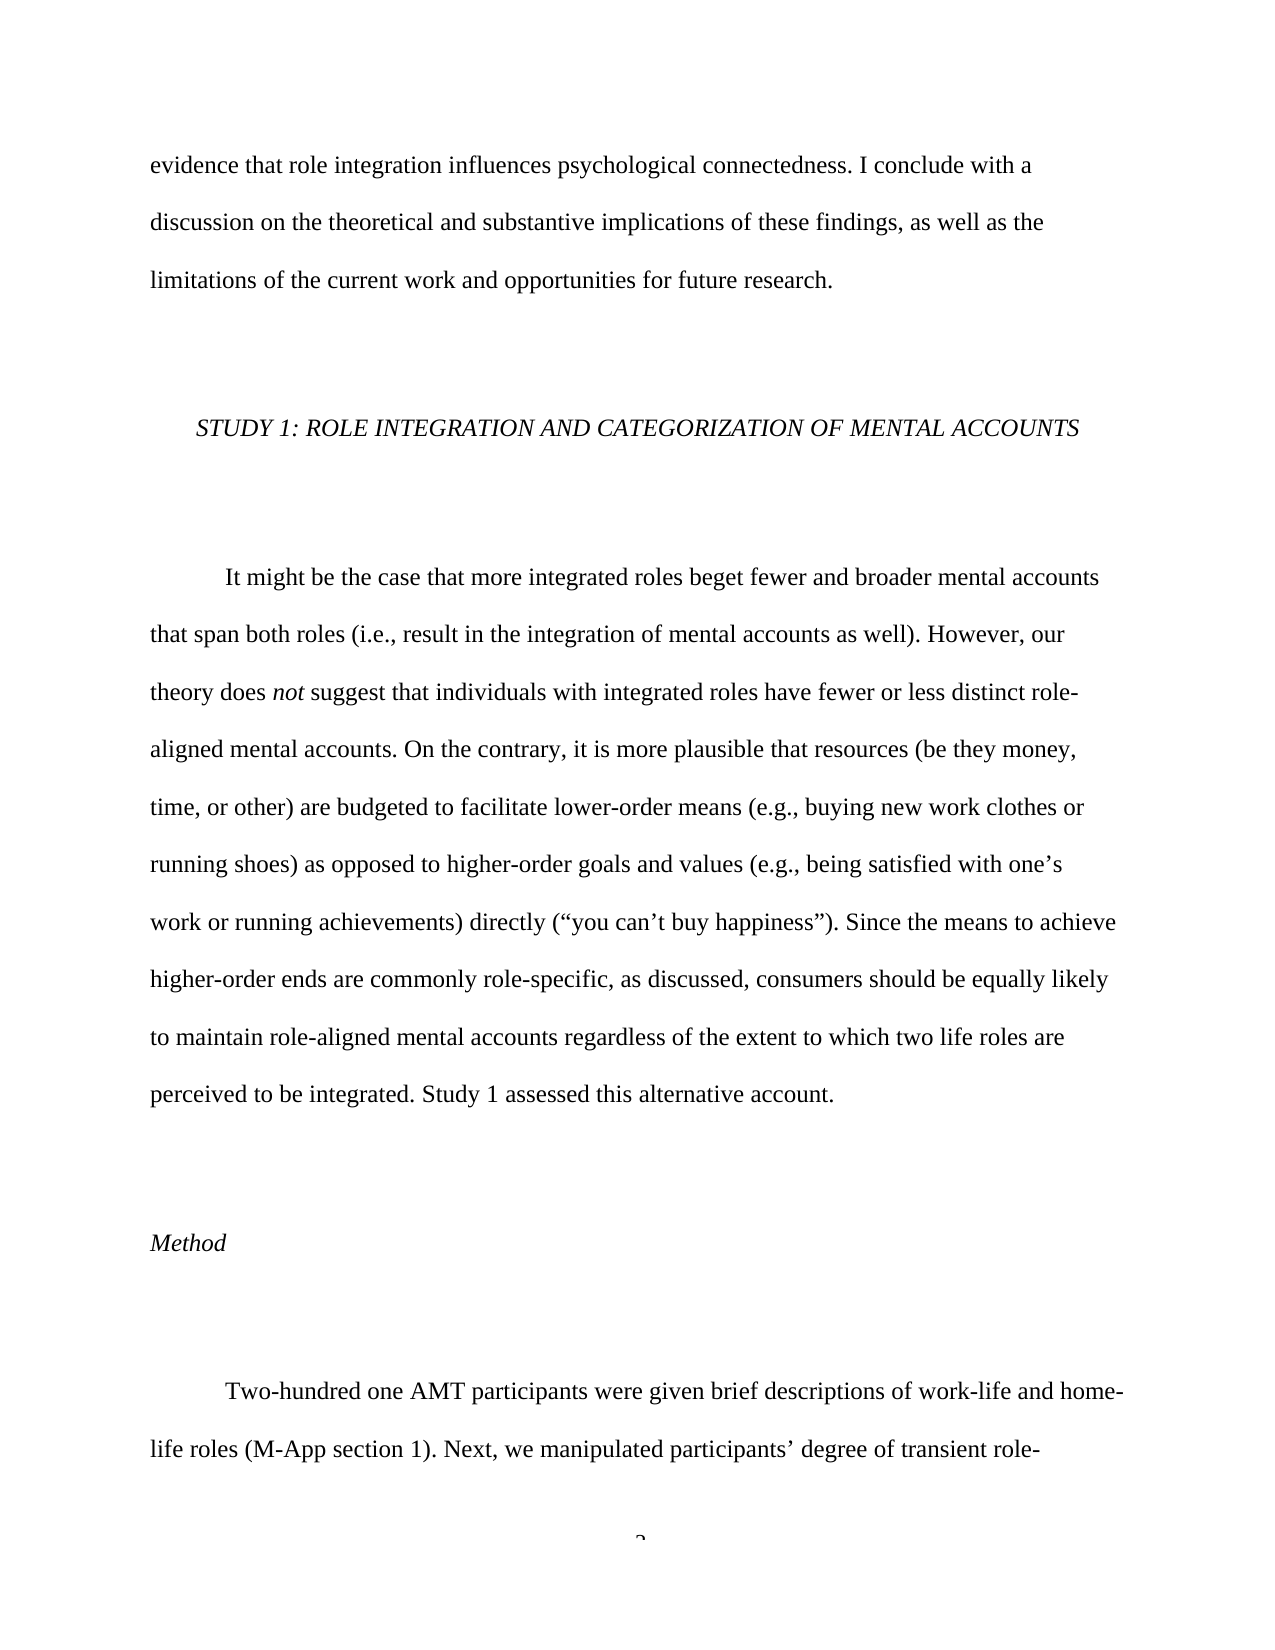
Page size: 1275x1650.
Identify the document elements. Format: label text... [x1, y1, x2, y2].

text It might be the case that more integrated roles beget fewer and broader mental accounts that span both roles (i.e., result in the integration of mental accounts as well). However, our theory does not suggest that individuals with integrated roles have fewer or less distinct role- aligned mental accounts. On the contrary, it is more plausible that resources (be they money, time, or other) are budgeted to facilitate lower-order means (e.g., buying new work clothes or running shoes) as opposed to higher-order goals and values (e.g., being satisfied with one’s work or running achievements) directly (“you can’t buy happiness”). Since the means to achieve higher-order ends are commonly role-specific, as discussed, consumers should be equally likely to maintain role-aligned mental accounts regardless of the extent to which two life roles are perceived to be integrated. Study 1 assessed this alternative account. [150, 562, 1120, 1108]
text STUDY 1: ROLE INTEGRATION AND CATEGORIZATION OF MENTAL ACCOUNTS [196, 413, 1148, 442]
text evidence that role integration influences psychological connectedness. I conclude with a discussion on the theoretical and substantive implications of these findings, as well as the limitations of the current work and opportunities for future research. [150, 150, 1046, 294]
text Two-hundred one AMT participants were given brief descriptions of work-life and home- life roles (M-App section 1). Next, we manipulated participants’ degree of transient role- [150, 1376, 1126, 1462]
text Method [150, 1228, 1148, 1257]
